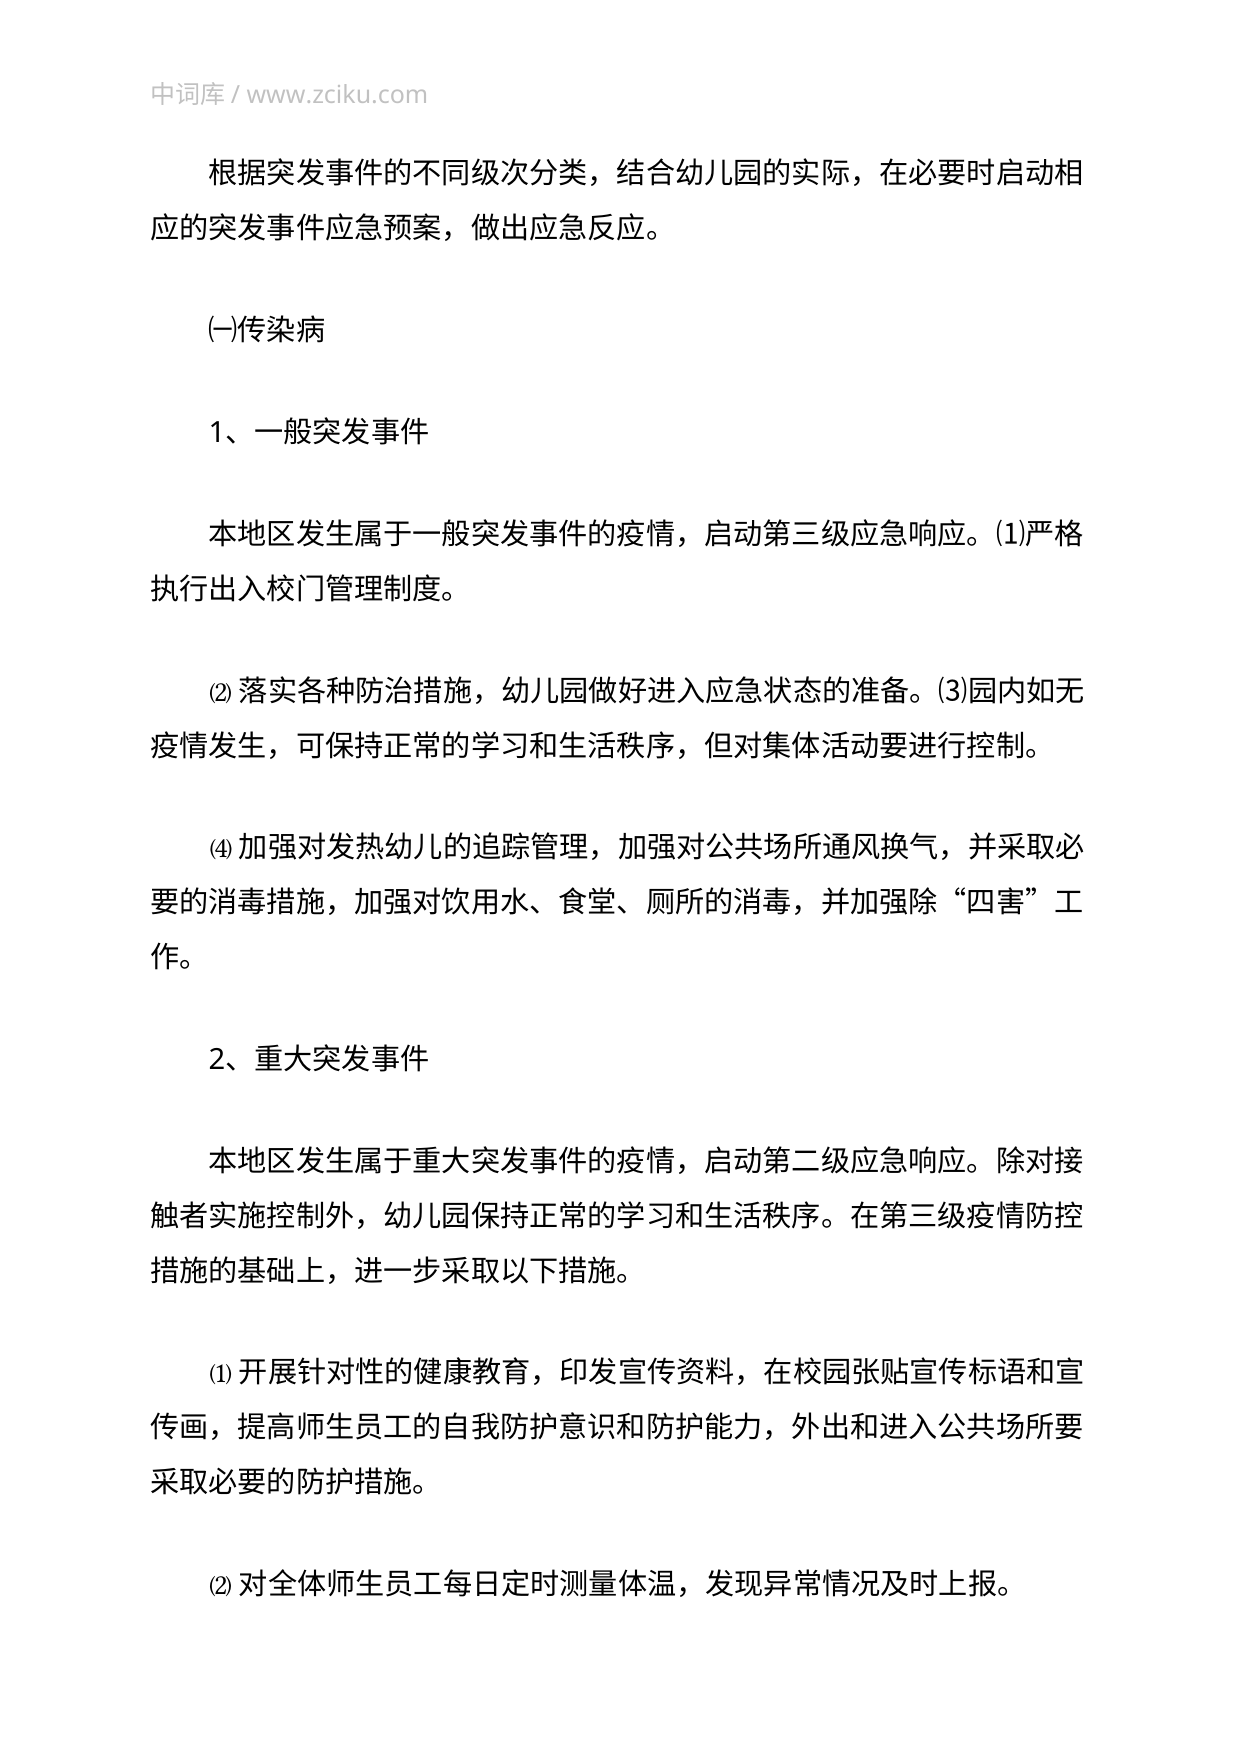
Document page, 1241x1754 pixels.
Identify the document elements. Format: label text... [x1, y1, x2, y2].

text 本地区发生属于重大突发事件的疫情，启动第二级应急响应。除对接触者实施控制外，幼儿园保持正常的学习和生活秩序。在第三级疫情防控措施的基础上，进一步采取以下措施。 [150, 1137, 1090, 1289]
text 根据突发事件的不同级次分类，结合幼儿园的实际，在必要时启动相应的突发事件应急预案，做出应急反应。 [150, 150, 1090, 247]
text ⑵落实各种防治措施，幼儿园做好进入应急状态的准备。⑶园内如无疫情发生，可保持正常的学习和生活秩序，但对集体活动要进行控制。 [150, 667, 1090, 764]
text 本地区发生属于一般突发事件的疫情，启动第三级应急响应。⑴严格执行出入校门管理制度。 [150, 510, 1090, 608]
text ⑵对全体师生员工每日定时测量体温，发现异常情况及时上报。 [150, 1561, 1090, 1603]
text ⑴开展针对性的健康教育，印发宣传资料，在校园张贴宣传标语和宣传画，提高师生员工的自我防护意识和防护能力，外出和进入公共场所要采取必要的防护措施。 [150, 1349, 1090, 1501]
text 2、重大突发事件 [150, 1036, 1090, 1078]
text ⑷加强对发热幼儿的追踪管理，加强对公共场所通风换气，并采取必要的消毒措施，加强对饮用水、食堂、厕所的消毒，并加强除“四害”工作。 [150, 824, 1090, 976]
text ㈠传染病 [150, 307, 1090, 349]
text 1、一般突发事件 [150, 408, 1090, 451]
